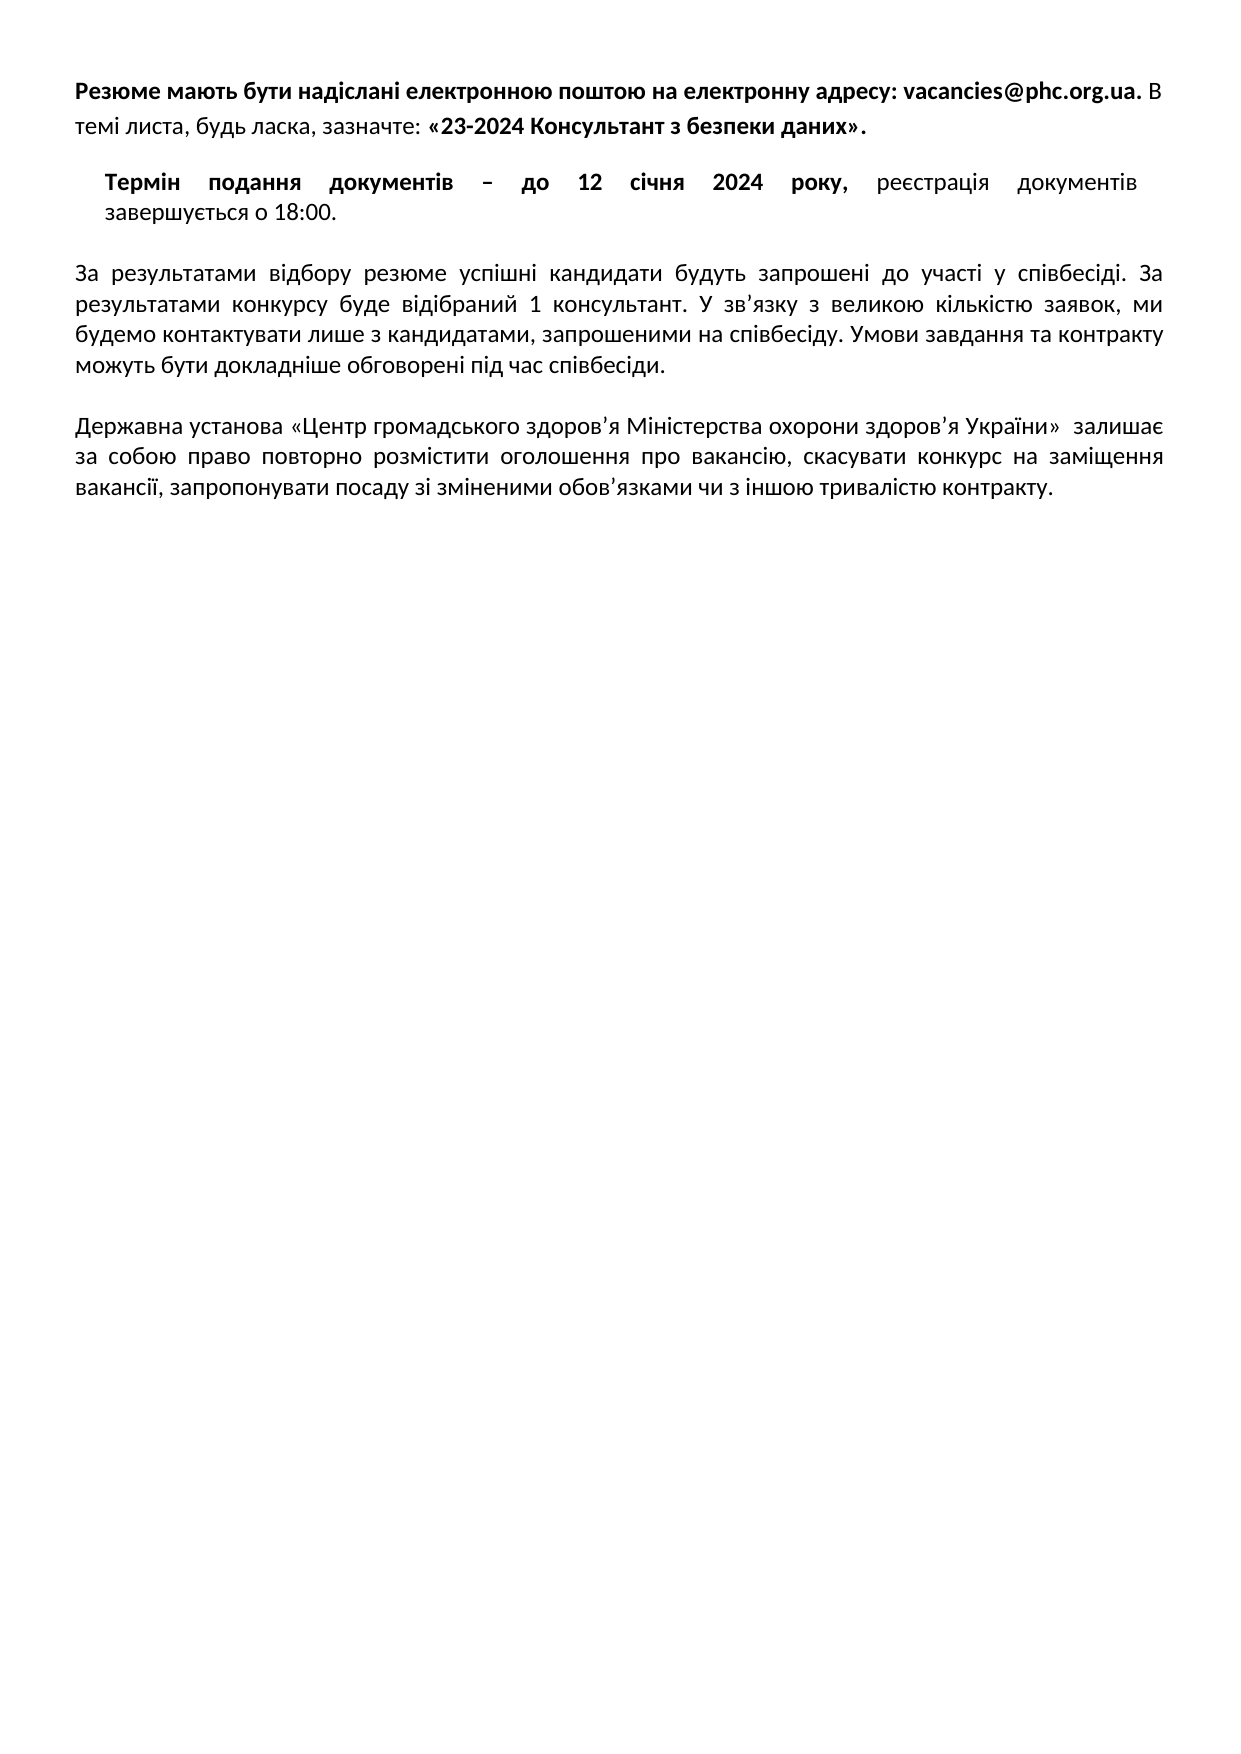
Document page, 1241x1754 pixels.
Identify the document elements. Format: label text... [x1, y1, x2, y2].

text Державна установа «Центр громадського здоров’я Міністерства охорони здоров’я України» залишає за собою право повторно розмістити оголошення про вакансію, скасувати конкурс на заміщення вакансії, запропонувати посаду зі зміненими обов’язками чи з іншою тривалістю контракту. [75, 410, 1165, 502]
text Термін подання документів – до 12 січня 2024 року, реєстрація документів завершується о 18:00. [104, 166, 1165, 227]
text За результатами відбору резюме успішні кандидати будуть запрошені до участі у співбесіді. За результатами конкурсу буде відібраний 1 консультант. У зв’язку з великою кількістю заявок, ми будемо контактувати лише з кандидатами, запрошеними на співбесіду. Умови завдання та контракту можуть бути докладніше обговорені під час співбесіди. [75, 257, 1165, 379]
text Резюме мають бути надіслані електронною поштою на електронну адресу: vacancies@phc.org.ua. В темі листа, будь ласка, зазначте: «23-2024 Консультант з безпеки даних». [75, 75, 1165, 141]
